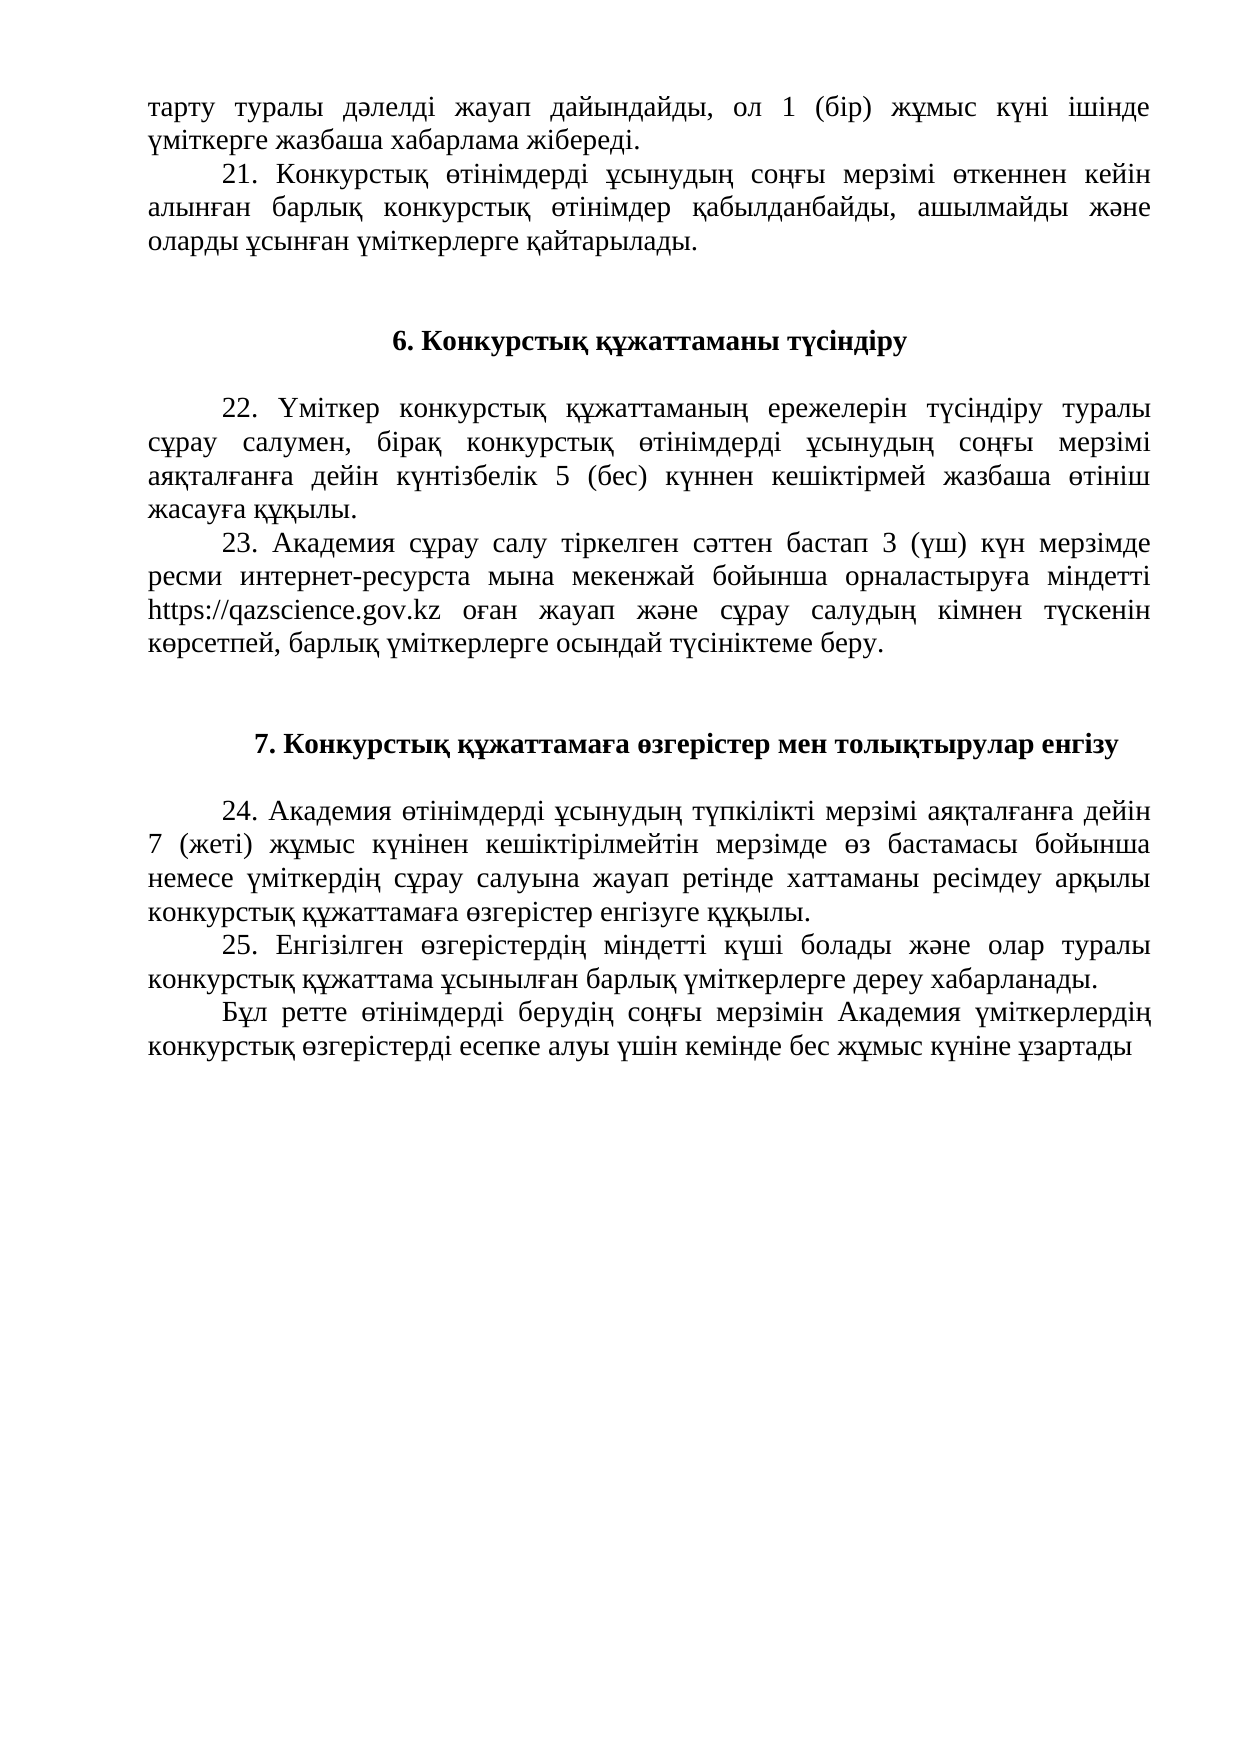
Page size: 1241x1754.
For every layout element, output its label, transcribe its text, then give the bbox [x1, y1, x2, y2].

text Бұл ретте өтінімдерді берудің соңғы мерзімін Академия үміткерлердің конкурстық өзгерістерді есепке алуы үшін кемінде бес жұмыс күніне ұзартады [148, 994, 1152, 1061]
text 23. Академия сұрау салу тіркелген сәттен бастап 3 (үш) күн мерзімде ресми интернет-ресурста мына мекенжай бойынша орналастыруға міндетті https://qazscience.gov.kz оған жауап және сұрау салудың кімнен түскенін көрсетпей, барлық үміткерлерге осындай түсініктеме беру. [148, 525, 1152, 659]
text 22. Үміткер конкурстық құжаттаманың ережелерін түсіндіру туралы сұрау салумен, бірақ конкурстық өтінімдерді ұсынудың соңғы мерзімі аяқталғанға дейін күнтізбелік 5 (бес) күннен кешіктірмей жазбаша өтініш жасауға құқылы. [148, 391, 1152, 525]
text 24. Академия өтінімдерді ұсынудың түпкілікті мерзімі аяқталғанға дейін 7 (жеті) жұмыс күнінен кешіктірілмейтін мерзімде өз бастамасы бойынша немесе үміткердің сұрау салуына жауап ретінде хаттаманы ресімдеу арқылы конкурстық құжаттамаға өзгерістер енгізуге құқылы. [148, 793, 1152, 927]
text 6. Конкурстық құжаттаманы түсіндіру [148, 323, 1152, 357]
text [148, 89, 1152, 156]
text 25. Енгізілген өзгерістердің міндетті күші болады және олар туралы конкурстық құжаттама ұсынылған барлық үміткерлерге дереу хабарланады. [148, 927, 1152, 994]
text 7. Конкурстық құжаттамаға өзгерістер мен толықтырулар енгізу [148, 726, 1152, 759]
text 21. Конкурстық өтінімдерді ұсынудың соңғы мерзімі өткеннен кейін алынған барлық конкурстық өтінімдер қабылданбайды, ашылмайды және оларды ұсынған үміткерлерге қайтарылады. [148, 156, 1152, 256]
